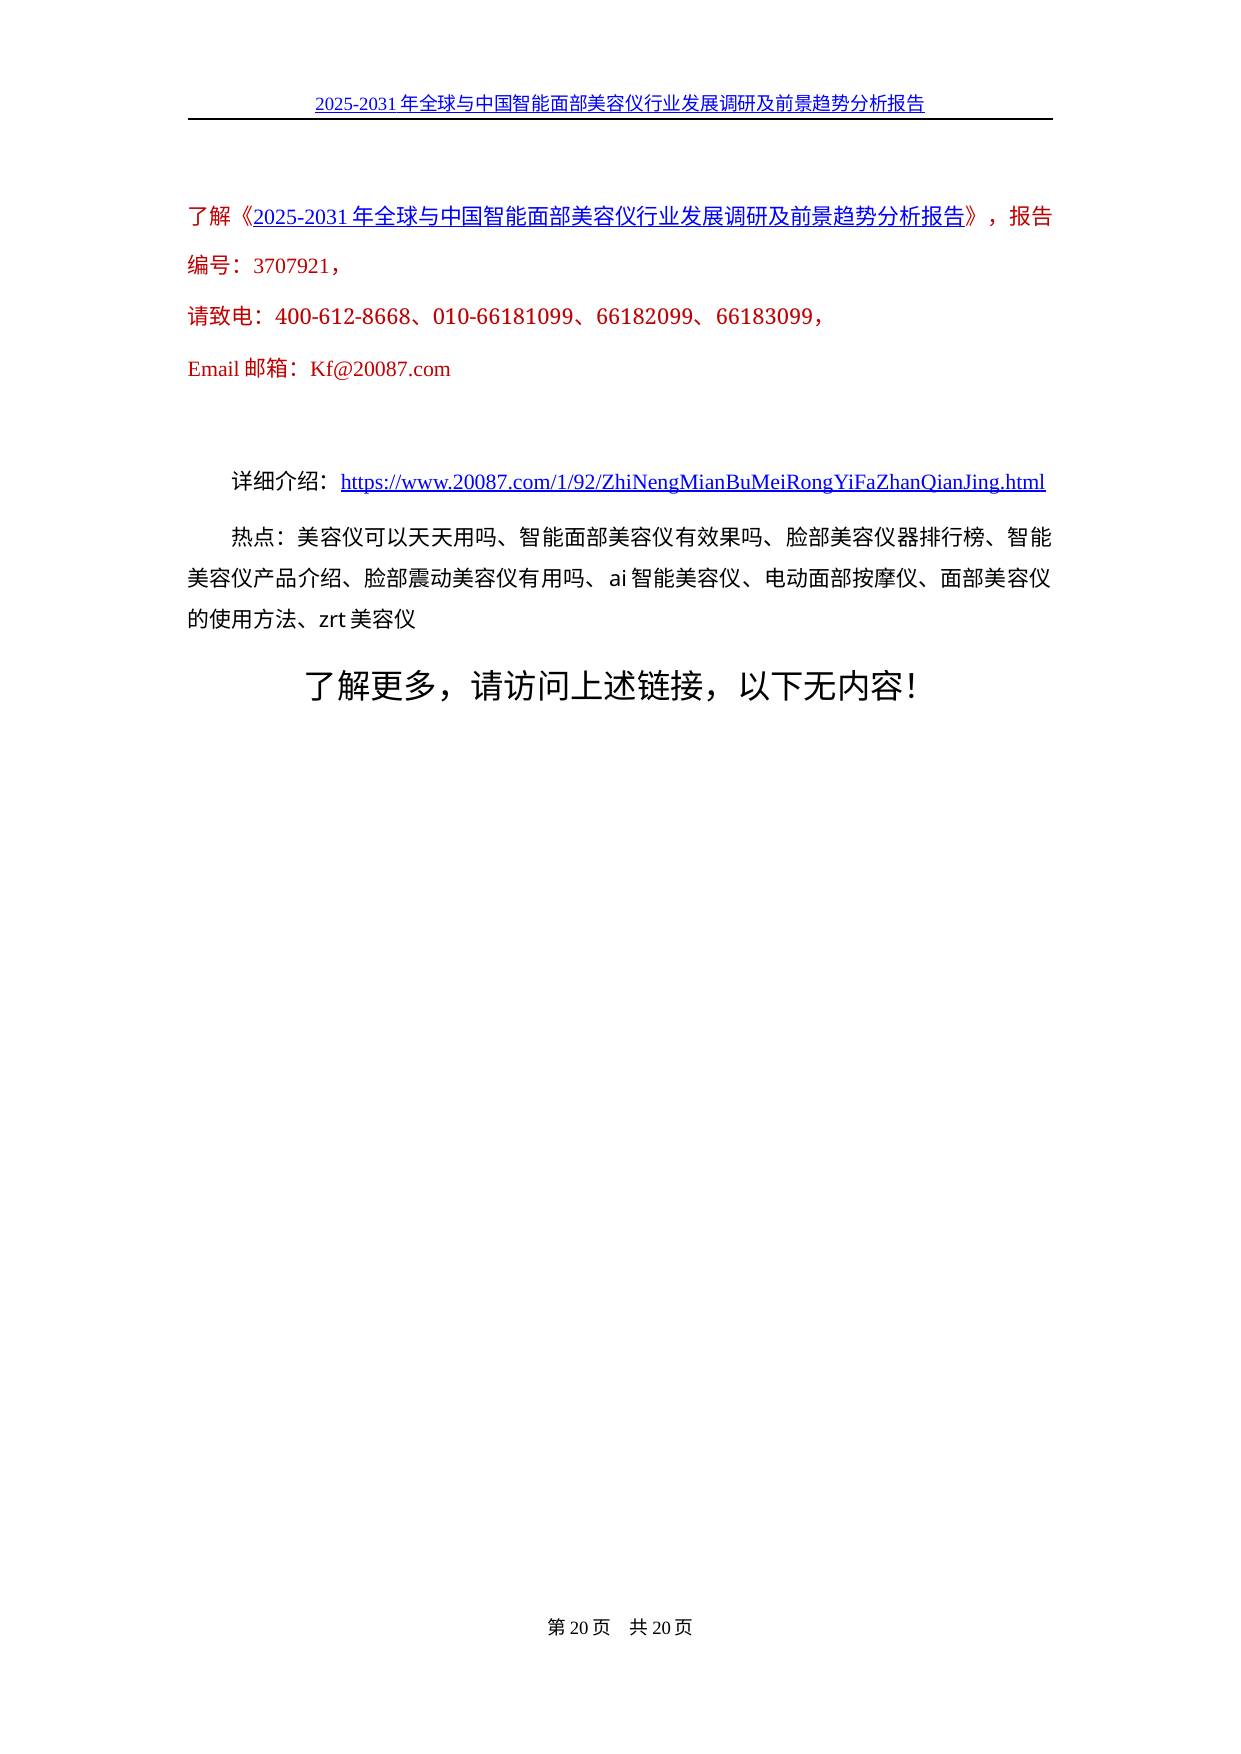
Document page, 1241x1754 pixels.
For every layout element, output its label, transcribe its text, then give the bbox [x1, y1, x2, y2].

text 了解《2025-2031年全球与中国智能面部美容仪行业发展调研及前景趋势分析报告》，报告编号：3707921， [187, 198, 1053, 280]
title 了解更多，请访问上述链接，以下无内容！ [187, 651, 1053, 716]
text 热点：美容仪可以天天用吗、智能面部美容仪有效果吗、脸部美容仪器排行榜、智能美容仪产品介绍、脸部震动美容仪有用吗、ai智能美容仪、电动面部按摩仪、面部美容仪的使用方法、zrt美容仪 [187, 520, 1053, 634]
text Email邮箱：Kf@20087.com [187, 350, 1053, 383]
text 详细介绍：https://www.20087.com/1/92/ZhiNengMianBuMeiRongYiFaZhanQianJing.html [187, 463, 1053, 496]
text 请致电：400-612-8668、010-66181099、66182099、66183099， [187, 299, 1053, 331]
